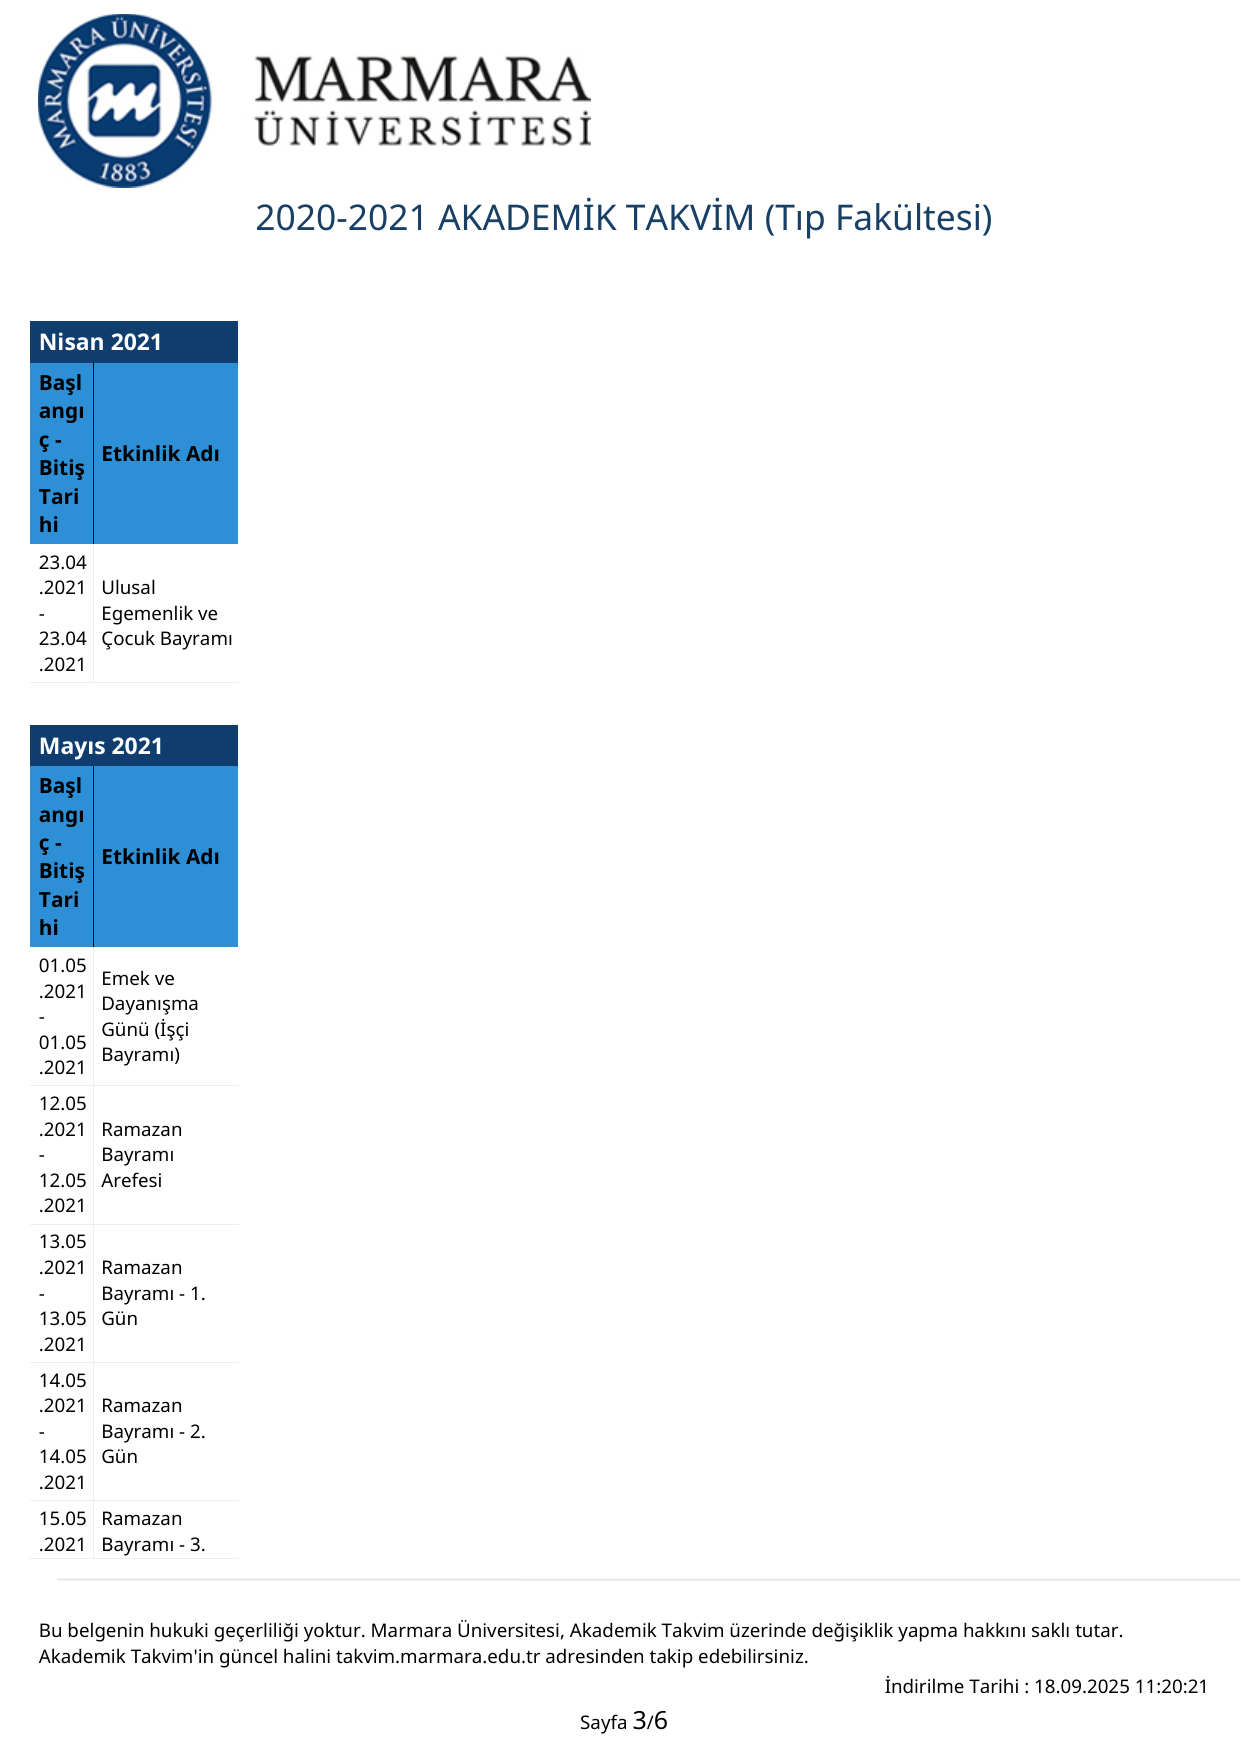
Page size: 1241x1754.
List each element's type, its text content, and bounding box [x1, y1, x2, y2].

table_header Etkinlik Adı [94, 363, 238, 544]
table_header 01.05.2021 - 01.05.2021 [30, 947, 93, 1085]
table_header Mayıs 2021 [30, 725, 238, 766]
table_cell 13.05.2021 - 13.05.2021 [30, 1225, 93, 1362]
table_header 23.04.2021 - 23.04.2021 [30, 544, 93, 682]
table_cell 15.05.2021 - 15.05.2021 [30, 1501, 93, 1557]
table_cell 12.05.2021 - 12.05.2021 [30, 1086, 93, 1223]
table_header Emek ve Dayanışma Günü (İşçi Bayramı) [94, 947, 238, 1085]
table_header Nisan 2021 [30, 321, 238, 363]
table_cell Ramazan Bayramı - 2. Gün [94, 1363, 238, 1500]
table_cell Ramazan Bayramı Arefesi [94, 1086, 238, 1223]
table_cell Ramazan Bayramı - 3. Gün [94, 1501, 238, 1557]
picture [38, 14, 591, 188]
table_header Etkinlik Adı [94, 766, 238, 947]
table_header Başlangıç - Bitiş Tarihi [30, 766, 93, 947]
table_header Başlangıç - Bitiş Tarihi [30, 363, 93, 544]
table_cell 14.05.2021 - 14.05.2021 [30, 1363, 93, 1500]
table_cell Ramazan Bayramı - 1. Gün [94, 1225, 238, 1362]
table_header Ulusal Egemenlik ve Çocuk Bayramı [94, 544, 238, 682]
